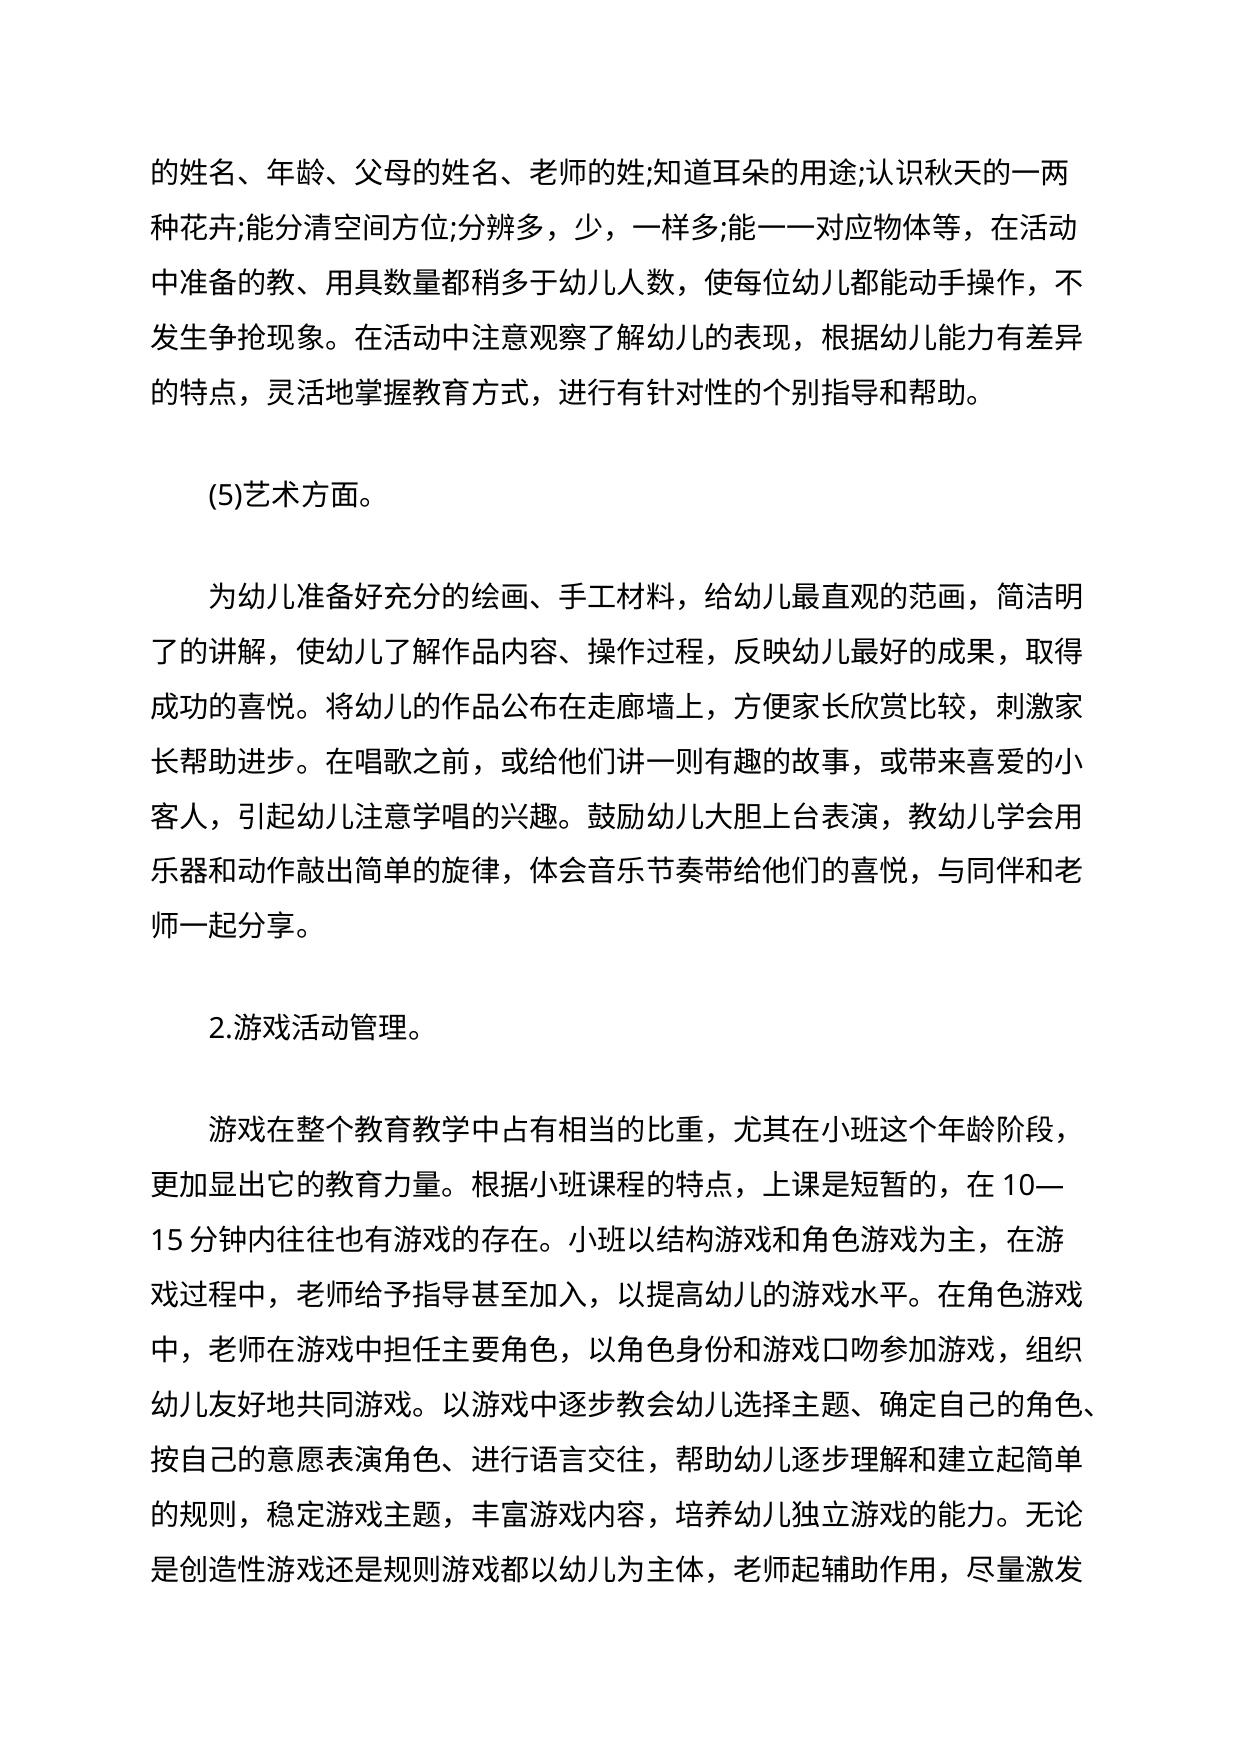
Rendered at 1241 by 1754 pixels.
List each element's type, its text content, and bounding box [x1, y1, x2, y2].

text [150, 1107, 1090, 1588]
text 为幼儿准备好充分的绘画、手工材料，给幼儿最直观的范画，简洁明了的讲解，使幼儿了解作品内容、操作过程，反映幼儿最好的成果，取得成功的喜悦。将幼儿的作品公布在走廊墙上，方便家长欣赏比较，刺激家长帮助进步。在唱歌之前，或给他们讲一则有趣的故事，或带来喜爱的小客人，引起幼儿注意学唱的兴趣。鼓励幼儿大胆上台表演，教幼儿学会用乐器和动作敲出简单的旋律，体会音乐节奏带给他们的喜悦，与同伴和老师一起分享。 [150, 573, 1090, 945]
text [150, 150, 1090, 412]
text 2.游戏活动管理。 [150, 1005, 1090, 1047]
text (5)艺术方面。 [150, 472, 1090, 514]
